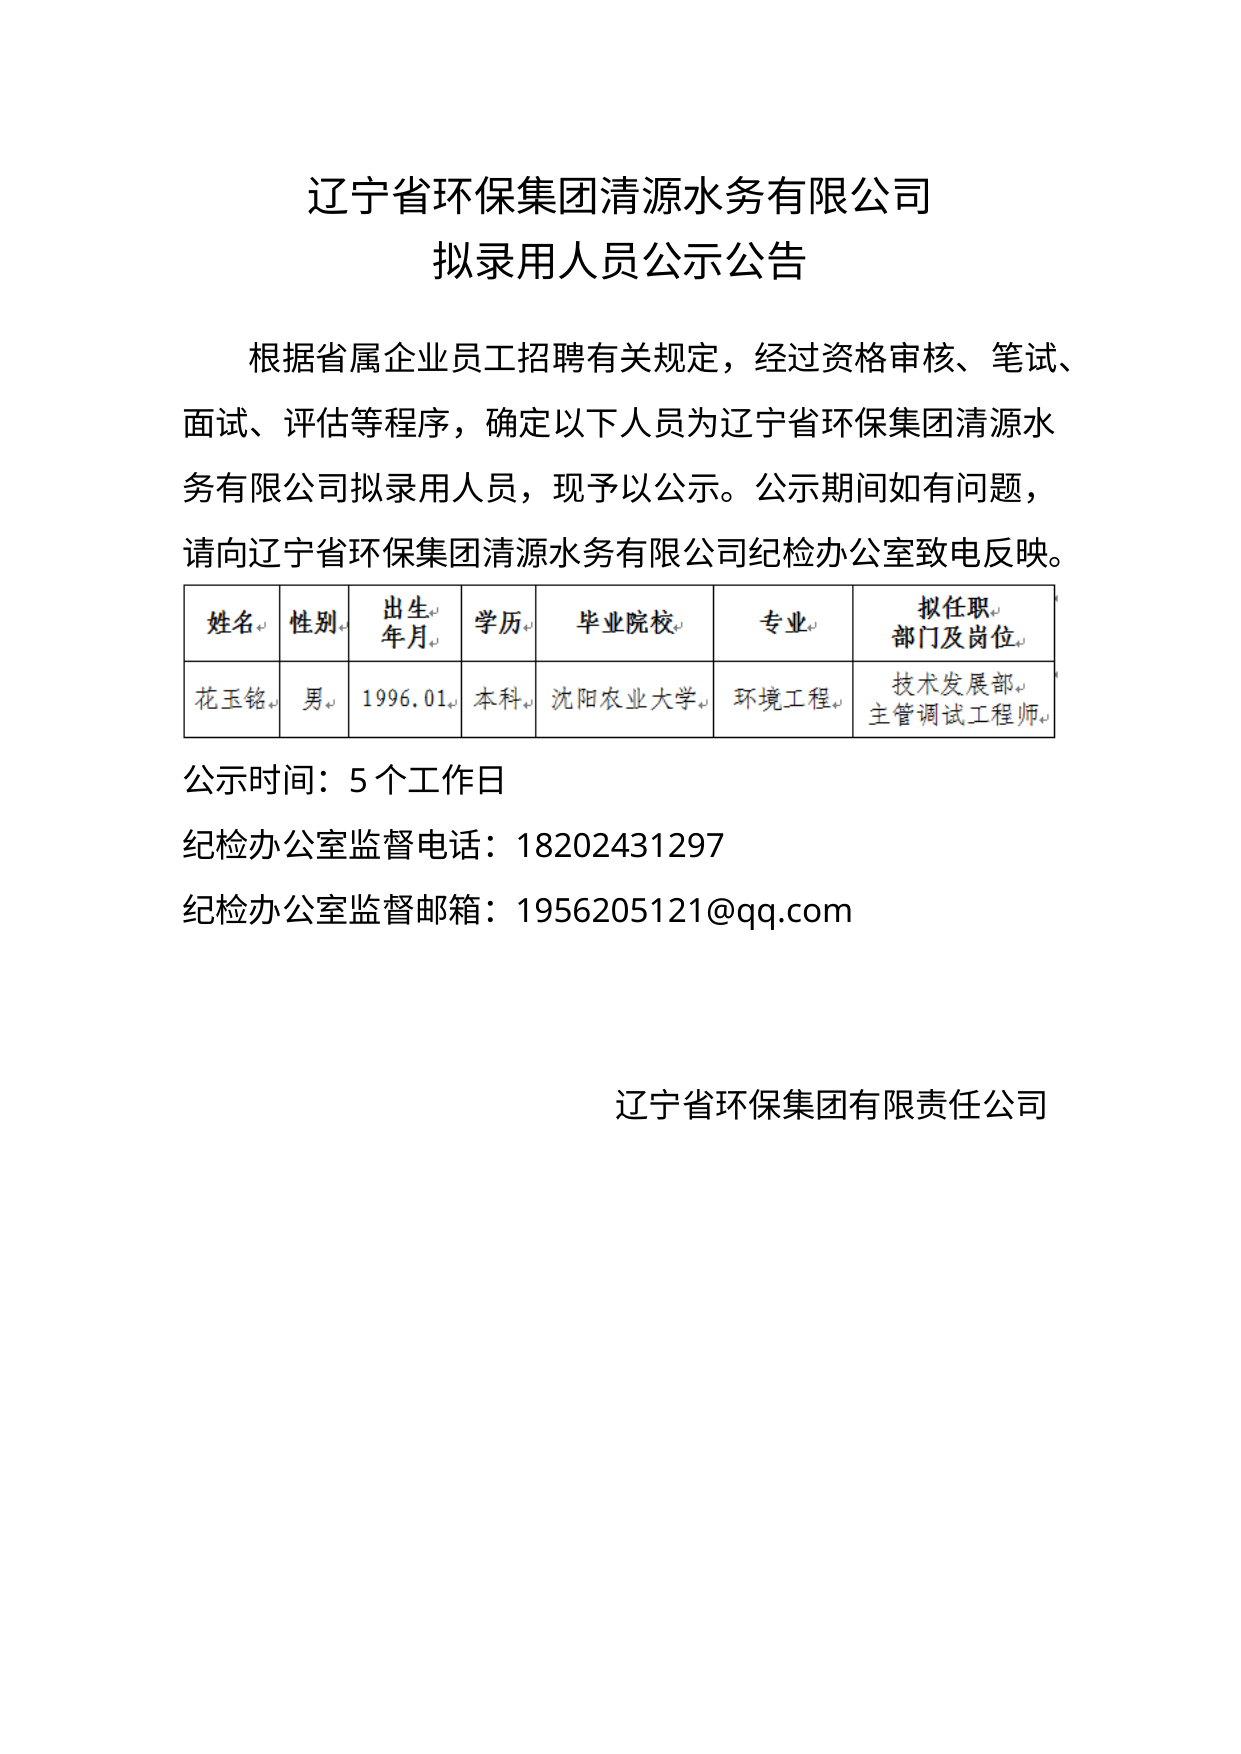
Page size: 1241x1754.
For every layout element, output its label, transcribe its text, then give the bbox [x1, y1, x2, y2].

text 辽宁省环保集团有限责任公司 [182, 1070, 1058, 1135]
text 辽宁省环保集团清源水务有限公司 [182, 160, 1058, 225]
text 纪检办公室监督邮箱：1956205121@qq.com [182, 875, 1058, 940]
text 纪检办公室监督电话：18202431297 [182, 810, 1058, 875]
text 根据省属企业员工招聘有关规定，经过资格审核、笔试、面试、评估等程序，确定以下人员为辽宁省环保集团清源水务有限公司拟录用人员，现予以公示。公示期间如有问题，请向辽宁省环保集团清源水务有限公司纪检办公室致电反映。 [182, 323, 1058, 582]
picture [181, 582, 1058, 741]
text 公示时间：5个工作日 [182, 741, 1058, 810]
text 拟录用人员公示公告 [182, 225, 1058, 290]
